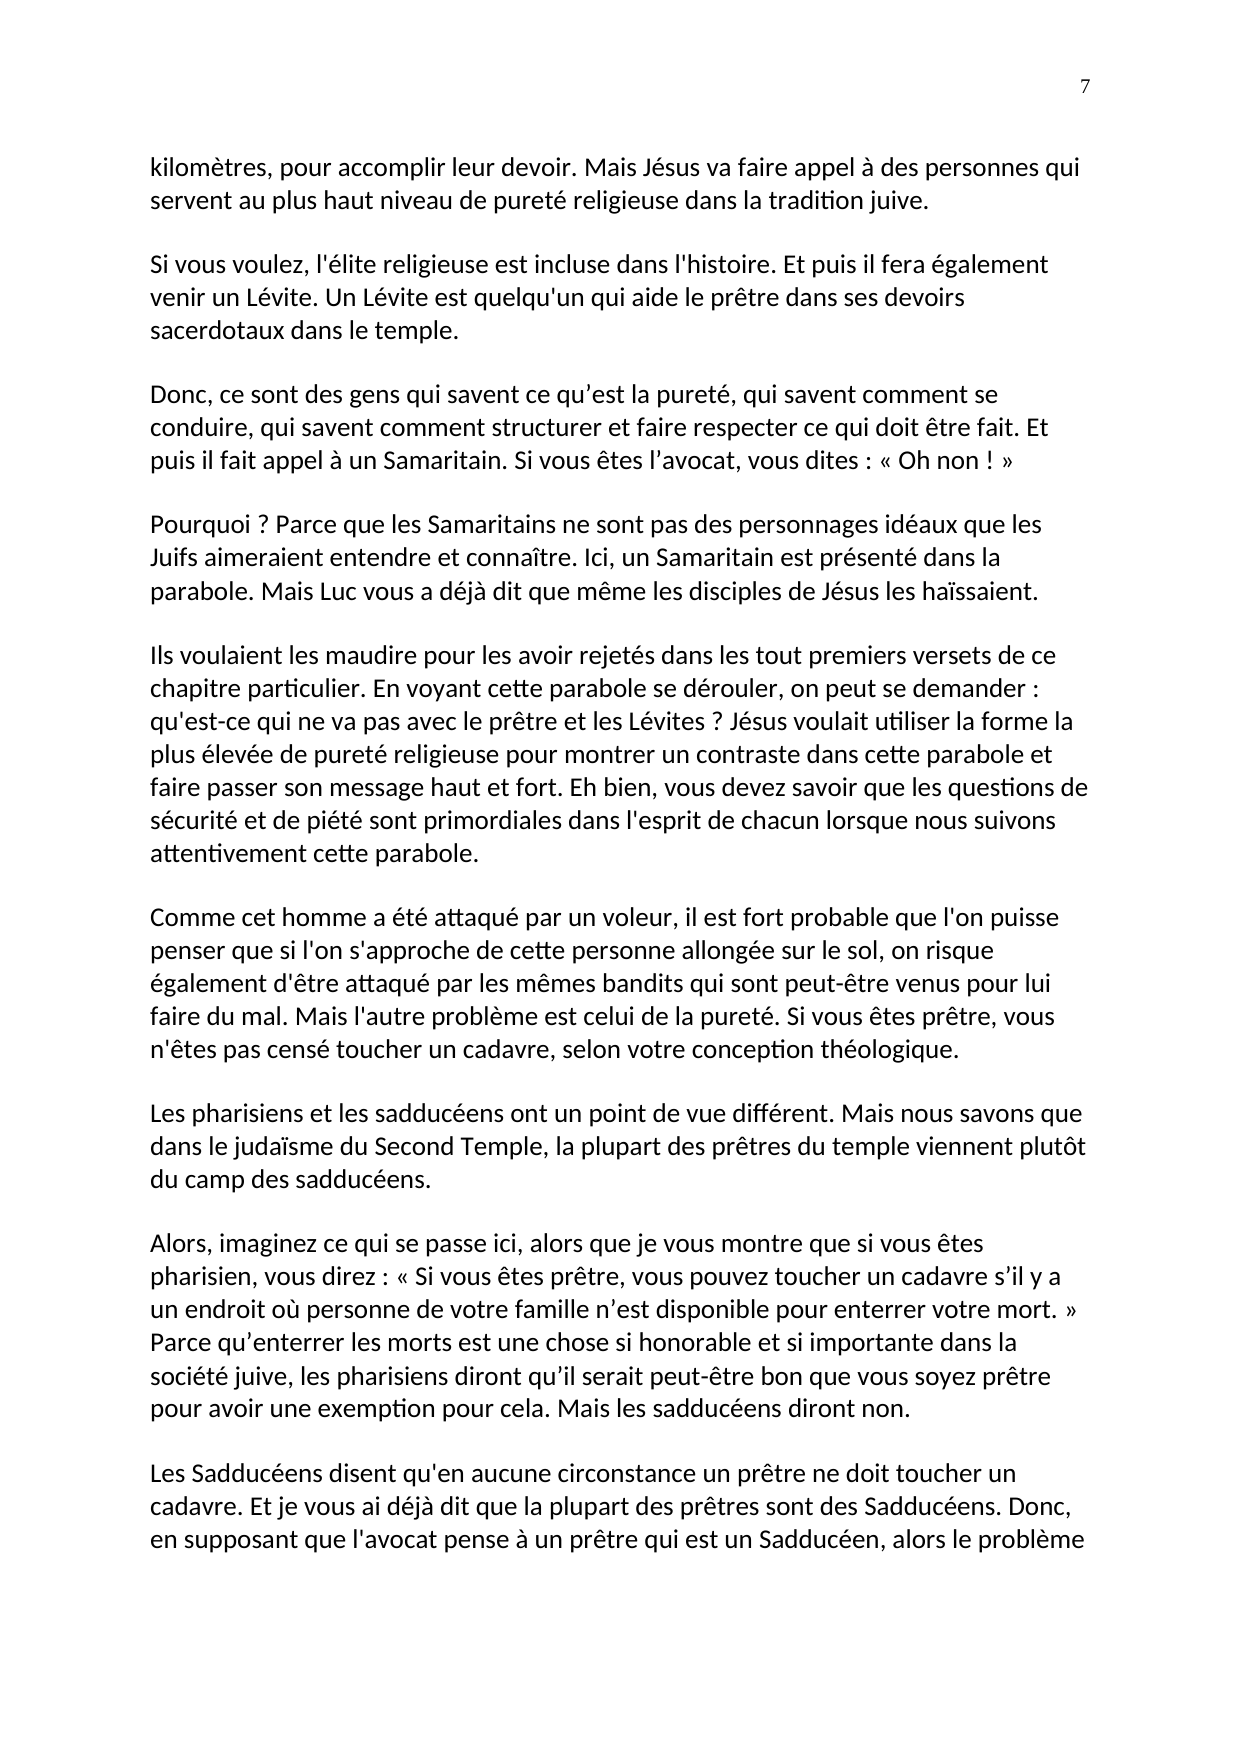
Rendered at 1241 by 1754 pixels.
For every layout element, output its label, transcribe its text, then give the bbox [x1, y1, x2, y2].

text Donc, ce sont des gens qui savent ce qu’est la pureté, qui savent comment se conduire, qui savent comment structurer et faire respecter ce qui doit être fait. Et puis il fait appel à un Samaritain. Si vous êtes l’avocat, vous dites : « Oh non ! » [150, 377, 1090, 476]
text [150, 150, 1090, 216]
text Alors, imaginez ce qui se passe ici, alors que je vous montre que si vous êtes pharisien, vous direz : « Si vous êtes prêtre, vous pouvez toucher un cadavre s’il y a un endroit où personne de votre famille n’est disponible pour enterrer votre mort. » Parce qu’enterrer les morts est une chose si honorable et si importante dans la société juive, les pharisiens diront qu’il serait peut-être bon que vous soyez prêtre pour avoir une exemption pour cela. Mais les sadducéens diront non. [150, 1227, 1090, 1425]
text Comme cet homme a été attaqué par un voleur, il est fort probable que l'on puisse penser que si l'on s'approche de cette personne allongée sur le sol, on risque également d'être attaqué par les mêmes bandits qui sont peut-être venus pour lui faire du mal. Mais l'autre problème est celui de la pureté. Si vous êtes prêtre, vous n'êtes pas censé toucher un cadavre, selon votre conception théologique. [150, 900, 1090, 1065]
text Ils voulaient les maudire pour les avoir rejetés dans les tout premiers versets de ce chapitre particulier. En voyant cette parabole se dérouler, on peut se demander : qu'est-ce qui ne va pas avec le prêtre et les Lévites ? Jésus voulait utiliser la forme la plus élevée de pureté religieuse pour montrer un contraste dans cette parabole et faire passer son message haut et fort. Eh bien, vous devez savoir que les questions de sécurité et de piété sont primordiales dans l'esprit de chacun lorsque nous suivons attentivement cette parabole. [150, 638, 1090, 869]
text Pourquoi ? Parce que les Samaritains ne sont pas des personnages idéaux que les Juifs aimeraient entendre et connaître. Ici, un Samaritain est présenté dans la parabole. Mais Luc vous a déjà dit que même les disciples de Jésus les haïssaient. [150, 508, 1090, 607]
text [150, 1456, 1090, 1555]
text Les pharisiens et les sadducéens ont un point de vue différent. Mais nous savons que dans le judaïsme du Second Temple, la plupart des prêtres du temple viennent plutôt du camp des sadducéens. [150, 1096, 1090, 1195]
text Si vous voulez, l'élite religieuse est incluse dans l'histoire. Et puis il fera également venir un Lévite. Un Lévite est quelqu'un qui aide le prêtre dans ses devoirs sacerdotaux dans le temple. [150, 247, 1090, 346]
